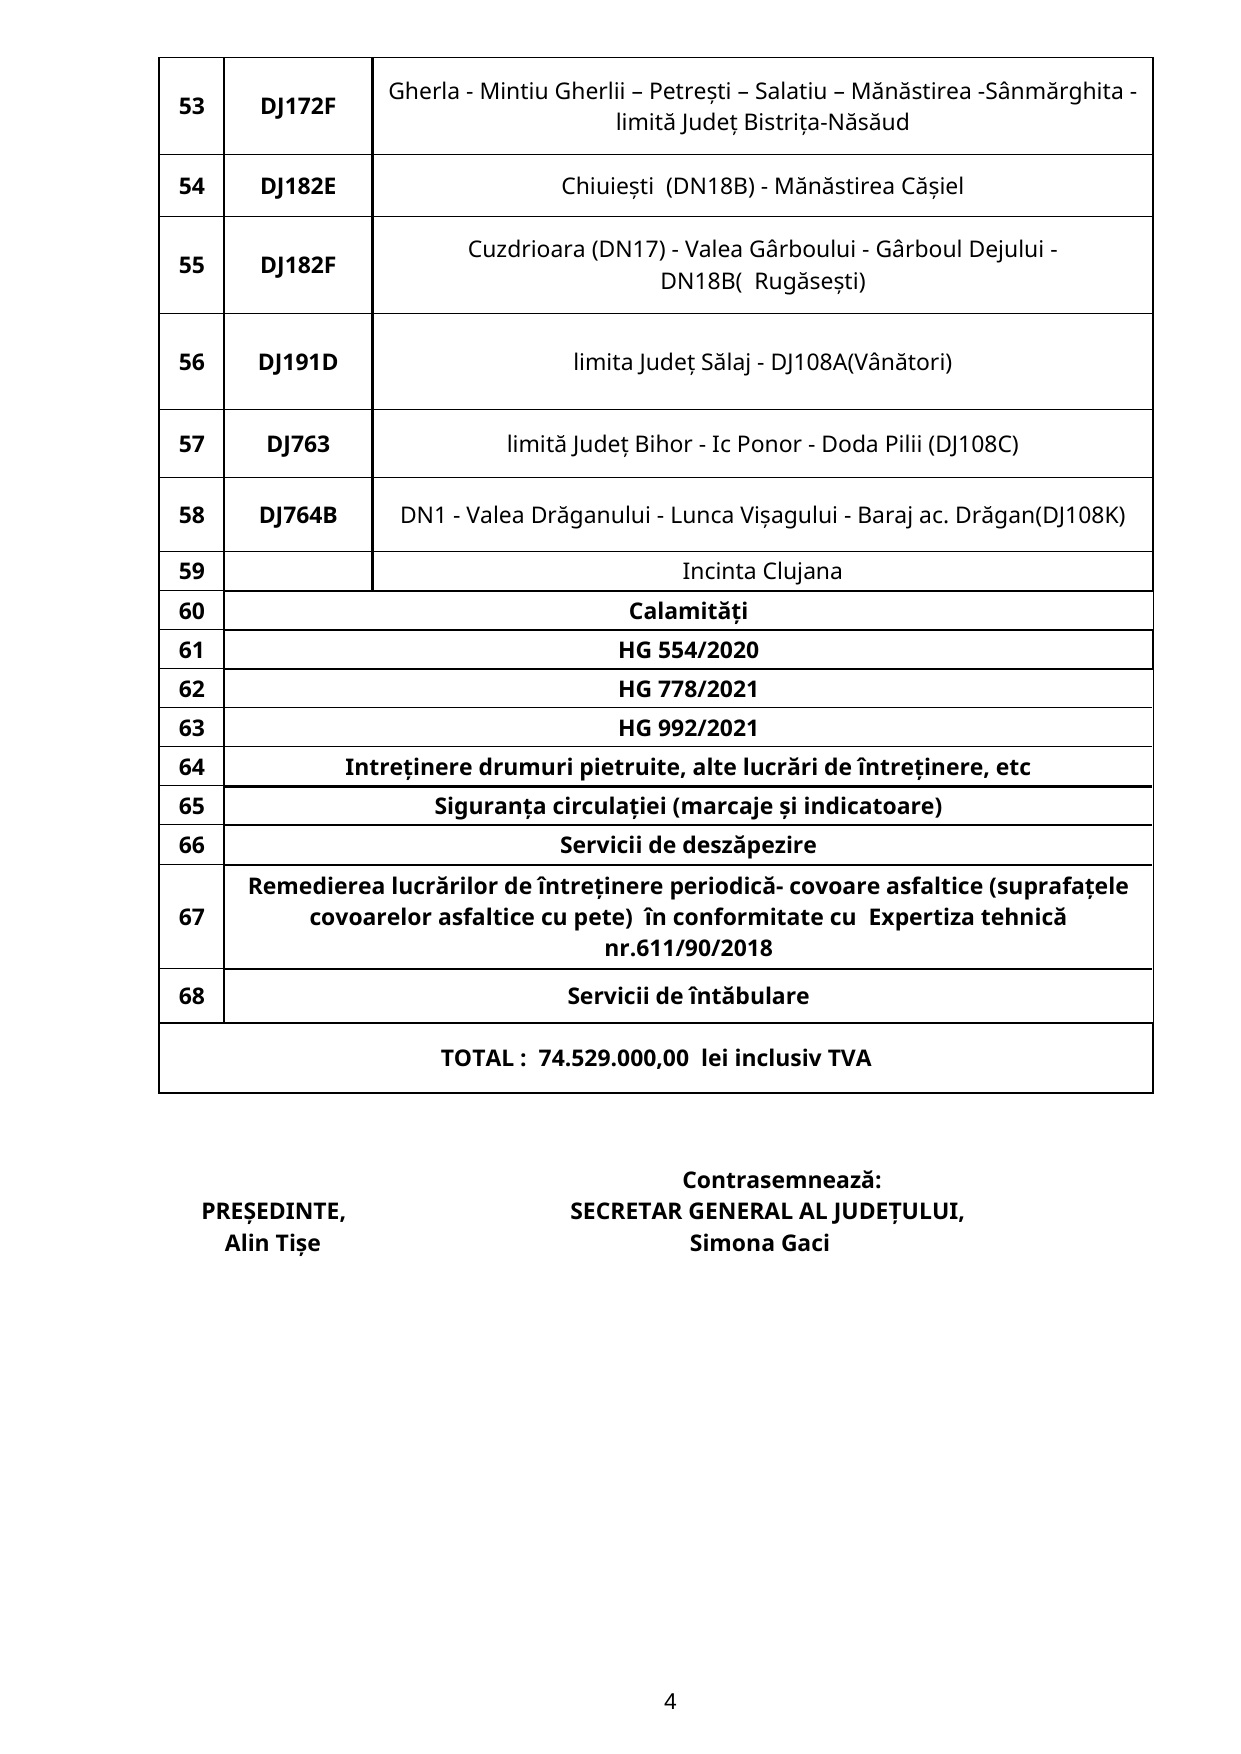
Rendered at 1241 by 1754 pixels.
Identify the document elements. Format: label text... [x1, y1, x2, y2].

table_cell Incinta Clujana [374, 552, 1152, 590]
table_cell Intreținere drumuri pietruite, alte lucrări de întreținere, etc [225, 746, 1153, 785]
table_cell 58 [160, 478, 223, 551]
table_cell 55 [160, 217, 223, 312]
table_cell HG 992/2021 [225, 707, 1153, 746]
table_cell Chiuiești (DN18B) - Mănăstirea Cășiel [374, 155, 1152, 216]
table_cell DJ182F [225, 217, 371, 312]
table_cell Servicii de deszăpezire [225, 824, 1153, 863]
text Alin Tișe Simona Gaci [159, 1227, 1181, 1258]
table_cell TOTAL : 74.529.000,00 lei inclusiv TVA [160, 1024, 1152, 1092]
table_cell 59 [160, 552, 223, 590]
table_cell 54 [160, 155, 223, 216]
table_cell 57 [160, 410, 223, 477]
table_cell 63 [160, 708, 223, 746]
table_cell DJ191D [225, 314, 371, 409]
table_cell Servicii de întăbulare [225, 968, 1153, 1022]
table_cell limita Județ Sălaj - DJ108A(Vânători) [374, 314, 1152, 409]
table_cell 61 [160, 630, 223, 668]
table_cell 64 [160, 747, 223, 785]
table_cell Calamități [225, 592, 1153, 629]
table_cell [225, 552, 371, 590]
table_cell HG 778/2021 [225, 670, 1153, 707]
table_cell 60 [160, 591, 223, 629]
table_cell DJ764B [225, 478, 371, 551]
table_cell Cuzdrioara (DN17) - Valea Gârboului - Gârboul Dejului - DN18B( Rugăsești) [374, 217, 1152, 312]
table_cell 62 [160, 669, 223, 707]
table_cell limită Județ Bihor - Ic Ponor - Doda Pilii (DJ108C) [374, 410, 1152, 477]
table_cell 68 [160, 969, 223, 1022]
table_cell Remedierea lucrărilor de întreținere periodică- covoare asfaltice (suprafațele covoarelor asfaltice cu pete) în conformitate cu Expertiza tehnică nr.611/90/2018 [225, 864, 1153, 967]
text PREŞEDINTE, SECRETAR GENERAL AL JUDEŢULUI, [159, 1195, 1181, 1227]
table_cell 53 [160, 58, 223, 154]
table_cell DN1 - Valea Drăganului - Lunca Vișagului - Baraj ac. Drăgan(DJ108K) [374, 478, 1152, 551]
table_cell Gherla - Mintiu Gherlii – Petrești – Salatiu – Mănăstirea -Sânmărghita - limită Județ Bistrița-Năsăud [374, 58, 1152, 154]
text Contrasemnează: [159, 1164, 1181, 1195]
table_cell 67 [160, 865, 223, 967]
table_cell 66 [160, 825, 223, 863]
table_cell DJ182E [225, 155, 371, 216]
table_cell DJ172F [225, 58, 371, 154]
table_cell Siguranța circulației (marcaje și indicatoare) [225, 785, 1153, 824]
table_cell DJ763 [225, 410, 371, 477]
table_cell HG 554/2020 [225, 631, 1152, 668]
table_cell 65 [160, 786, 223, 824]
table_cell 56 [160, 314, 223, 409]
